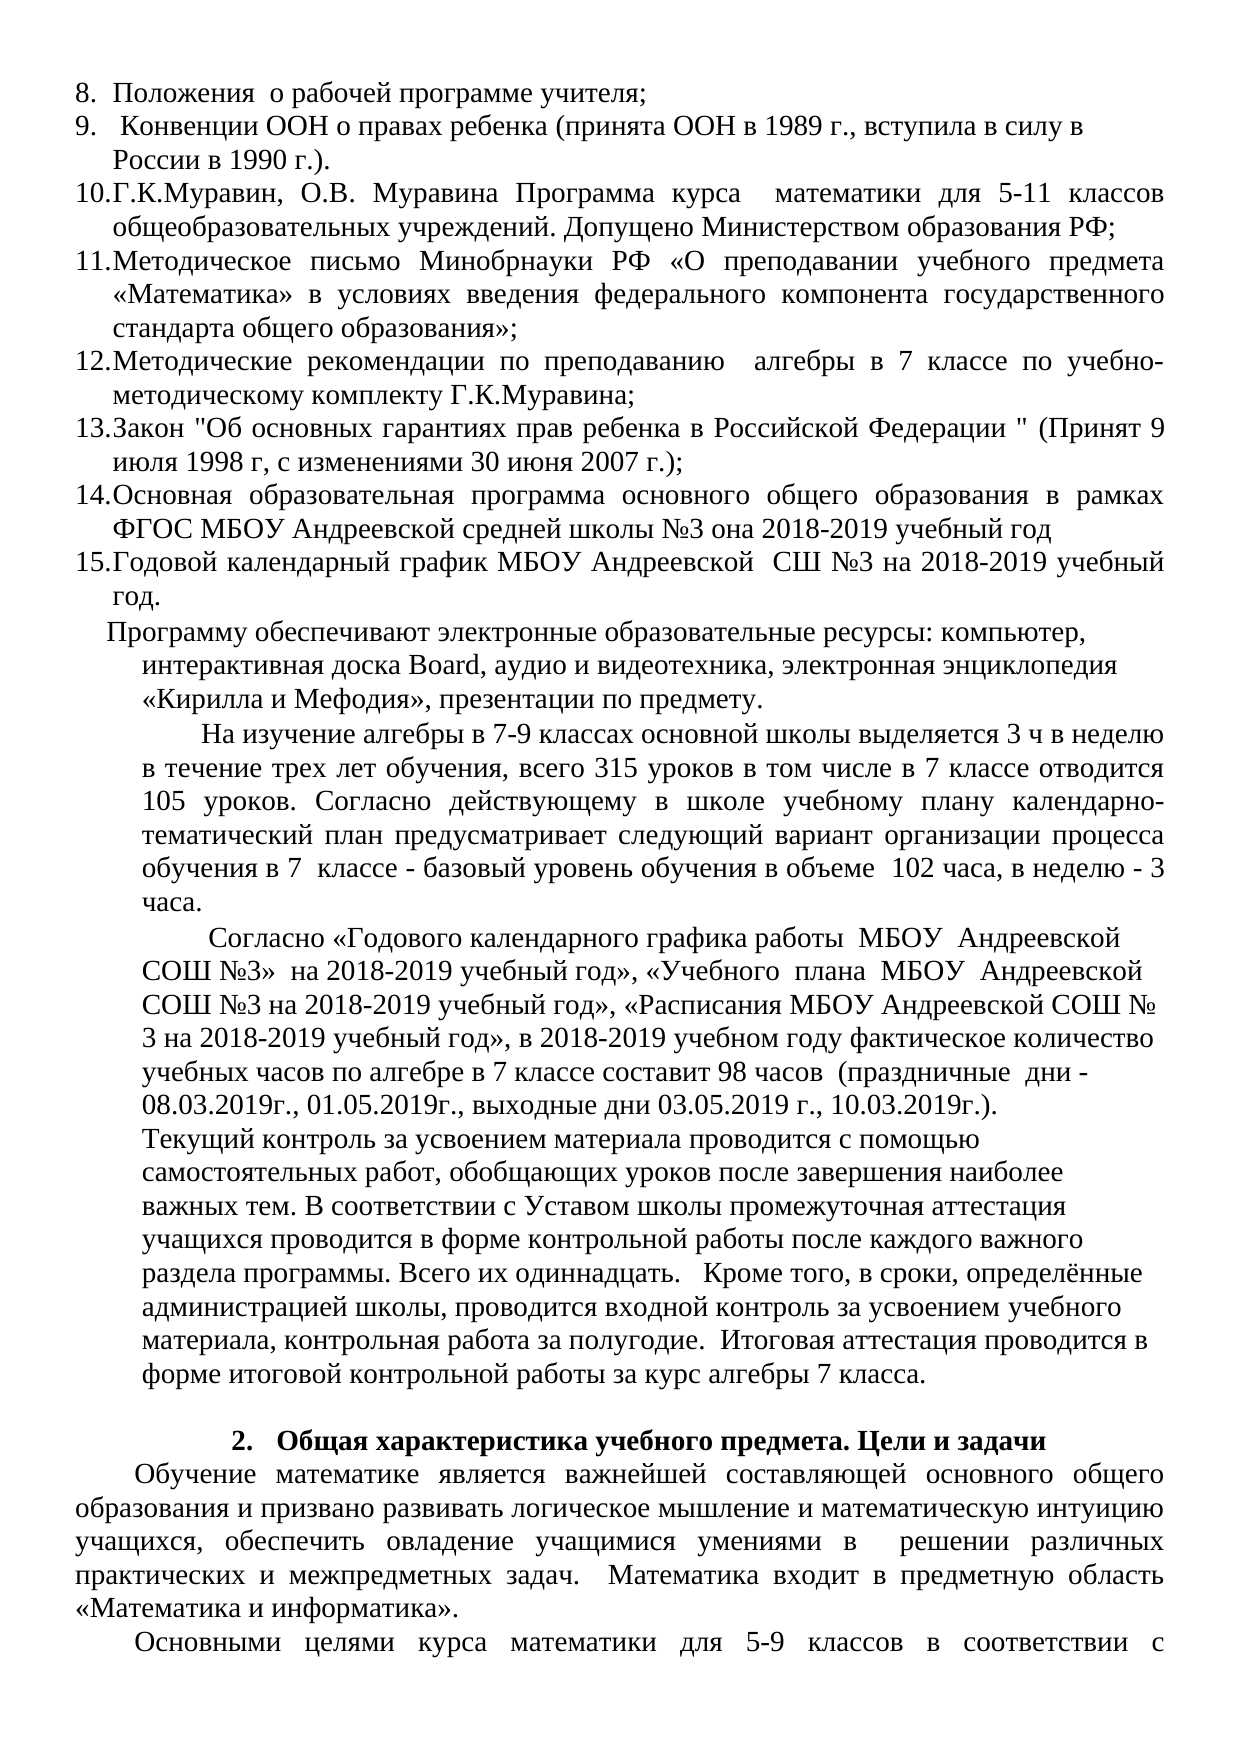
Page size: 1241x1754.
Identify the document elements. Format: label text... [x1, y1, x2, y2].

list Закон "Об основных гарантиях прав ребенка в Российской Федерации " (Принят 9 июля 1998 г, с изменениями 30 июня 2007 г.); [75, 410, 1165, 477]
list Конвенции ООН о правах ребенка (принята ООН в 1989 г., вступила в силу в России в 1990 г.). [75, 108, 1165, 176]
list Методическое письмо Минобрнауки РФ «О преподавании учебного предмета «Математика» в условиях введения федерального компонента государственного стандарта общего образования»; [75, 243, 1165, 343]
list Методические рекомендации по преподаванию алгебры в 7 классе по учебно-методическому комплекту Г.К.Муравина; [75, 343, 1165, 410]
text На изучение алгебры в 7-9 классах основной школы выделяется 3 ч в неделю в течение трех лет обучения, всего 315 уроков в том числе в 7 классе отводится 105 уроков. Согласно действующему в школе учебному плану календарно-тематический план предусматривает следующий вариант организации процесса обучения в 7 классе - базовый уровень обучения в объеме 102 часа, в неделю - 3 часа. [142, 716, 1165, 918]
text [75, 1624, 1165, 1658]
text Обучение математике является важнейшей составляющей основного общего образования и призвано развивать логическое мышление и математическую интуицию учащихся, обеспечить овладение учащимися умениями в решении различных практических и межпредметных задач. Математика входит в предметную область «Математика и информатика». [75, 1456, 1165, 1624]
text Программу обеспечивают электронные образовательные ресурсы: компьютер, интерактивная доска Board, аудио и видеотехника, электронная энциклопедия «Кирилла и Мефодия», презентации по предмету. [106, 614, 1165, 714]
list Общая характеристика учебного предмета. Цели и задачи [112, 1423, 1165, 1456]
text Согласно «Годового календарного графика работы МБОУ Андреевской СОШ №3» на 2018-2019 учебный год», «Учебного плана МБОУ Андреевской СОШ №3 на 2018-2019 учебный год», «Расписания МБОУ Андреевской СОШ № 3 на 2018-2019 учебный год», в 2018-2019 учебном году фактическое количество учебных часов по алгебре в 7 классе составит 98 часов (праздничные дни -08.03.2019г., 01.05.2019г., выходные дни 03.05.2019 г., 10.03.2019г.). Текущий контроль за усвоением материала проводится с помощью самостоятельных работ, обобщающих уроков после завершения наиболее важных тем. В соответствии с Уставом школы промежуточная аттестация учащихся проводится в форме контрольной работы после каждого важного раздела программы. Всего их одиннадцать. Кроме того, в сроки, определённые администрацией школы, проводится входной контроль за усвоением учебного материала, контрольная работа за полугодие. Итоговая аттестация проводится в форме итоговой контрольной работы за курс алгебры 7 класса. [142, 920, 1165, 1389]
list Основная образовательная программа основного общего образования в рамках ФГОС МБОУ Андреевской средней школы №3 она 2018-2019 учебный год [75, 477, 1165, 544]
list Г.К.Муравин, О.В. Муравина Программа курса математики для 5-11 классов общеобразовательных учреждений. Допущено Министерством образования РФ; [75, 176, 1165, 243]
list Положения о рабочей программе учителя; [75, 75, 1165, 108]
list Годовой календарный график МБОУ Андреевской СШ №3 на 2018-2019 учебный год. [75, 544, 1165, 612]
